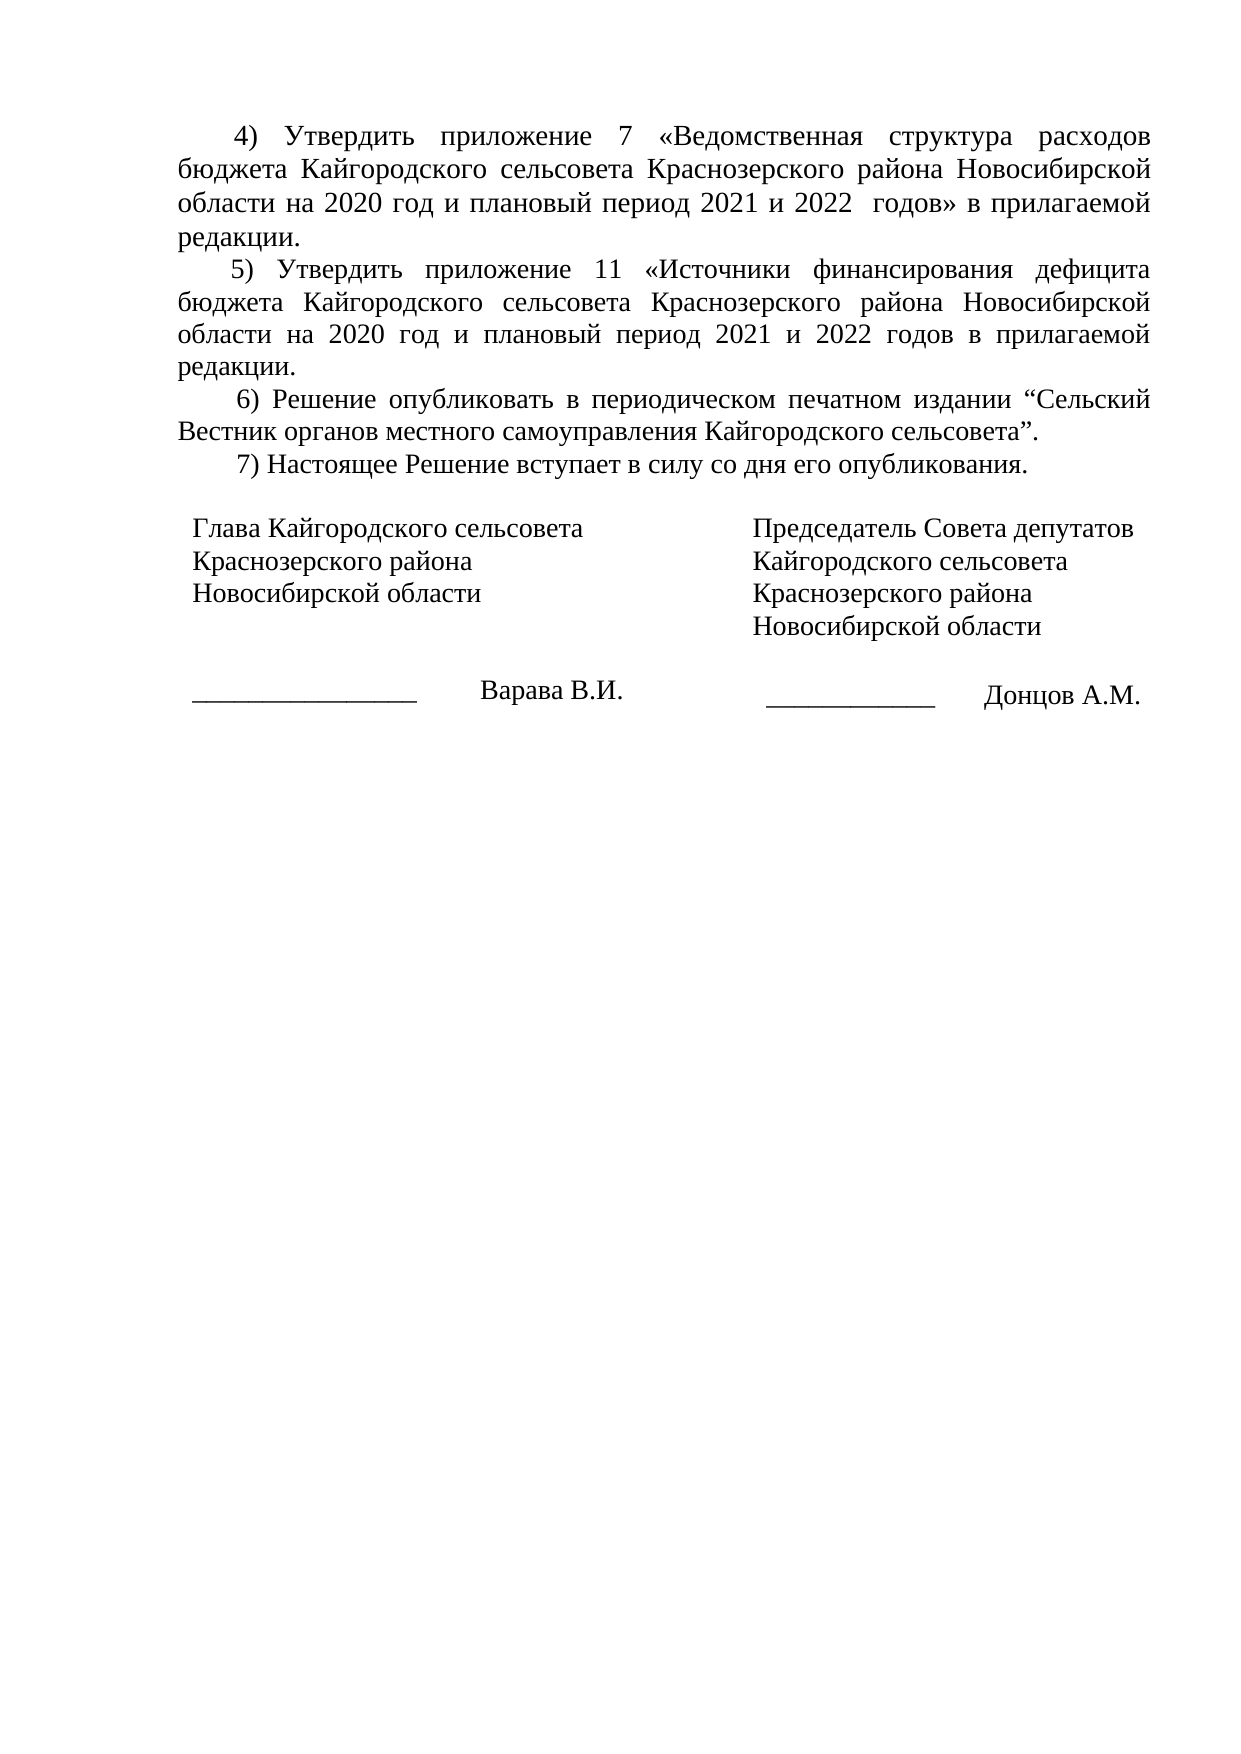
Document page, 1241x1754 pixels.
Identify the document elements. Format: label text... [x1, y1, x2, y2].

text 5) Утвердить приложение 11 «Источники финансирования дефицита бюджета Кайгородского сельсовета Краснозерского района Новосибирской области на 2020 год и плановый период 2021 и 2022 годов в прилагаемой редакции. [177, 252, 1152, 382]
table_header Глава Кайгородского сельсовета Краснозерского района Новосибирской области ________________ Варава В.И. [166, 511, 664, 763]
table_header Председатель Совета депутатов Кайгородского сельсовета Краснозерского района Новосибирской области ____________ Донцов А.М. [664, 511, 1208, 763]
text 4) Утвердить приложение 7 «Ведомственная структура расходов бюджета Кайгородского сельсовета Краснозерского района Новосибирской области на 2020 год и плановый период 2021 и 2022 годов» в прилагаемой редакции. [177, 118, 1152, 252]
text 7) Настоящее Решение вступает в силу со дня его опубликования. [177, 447, 1152, 479]
text 6) Решение опубликовать в периодическом печатном издании “Сельский Вестник органов местного самоуправления Кайгородского сельсовета”. [177, 382, 1152, 447]
